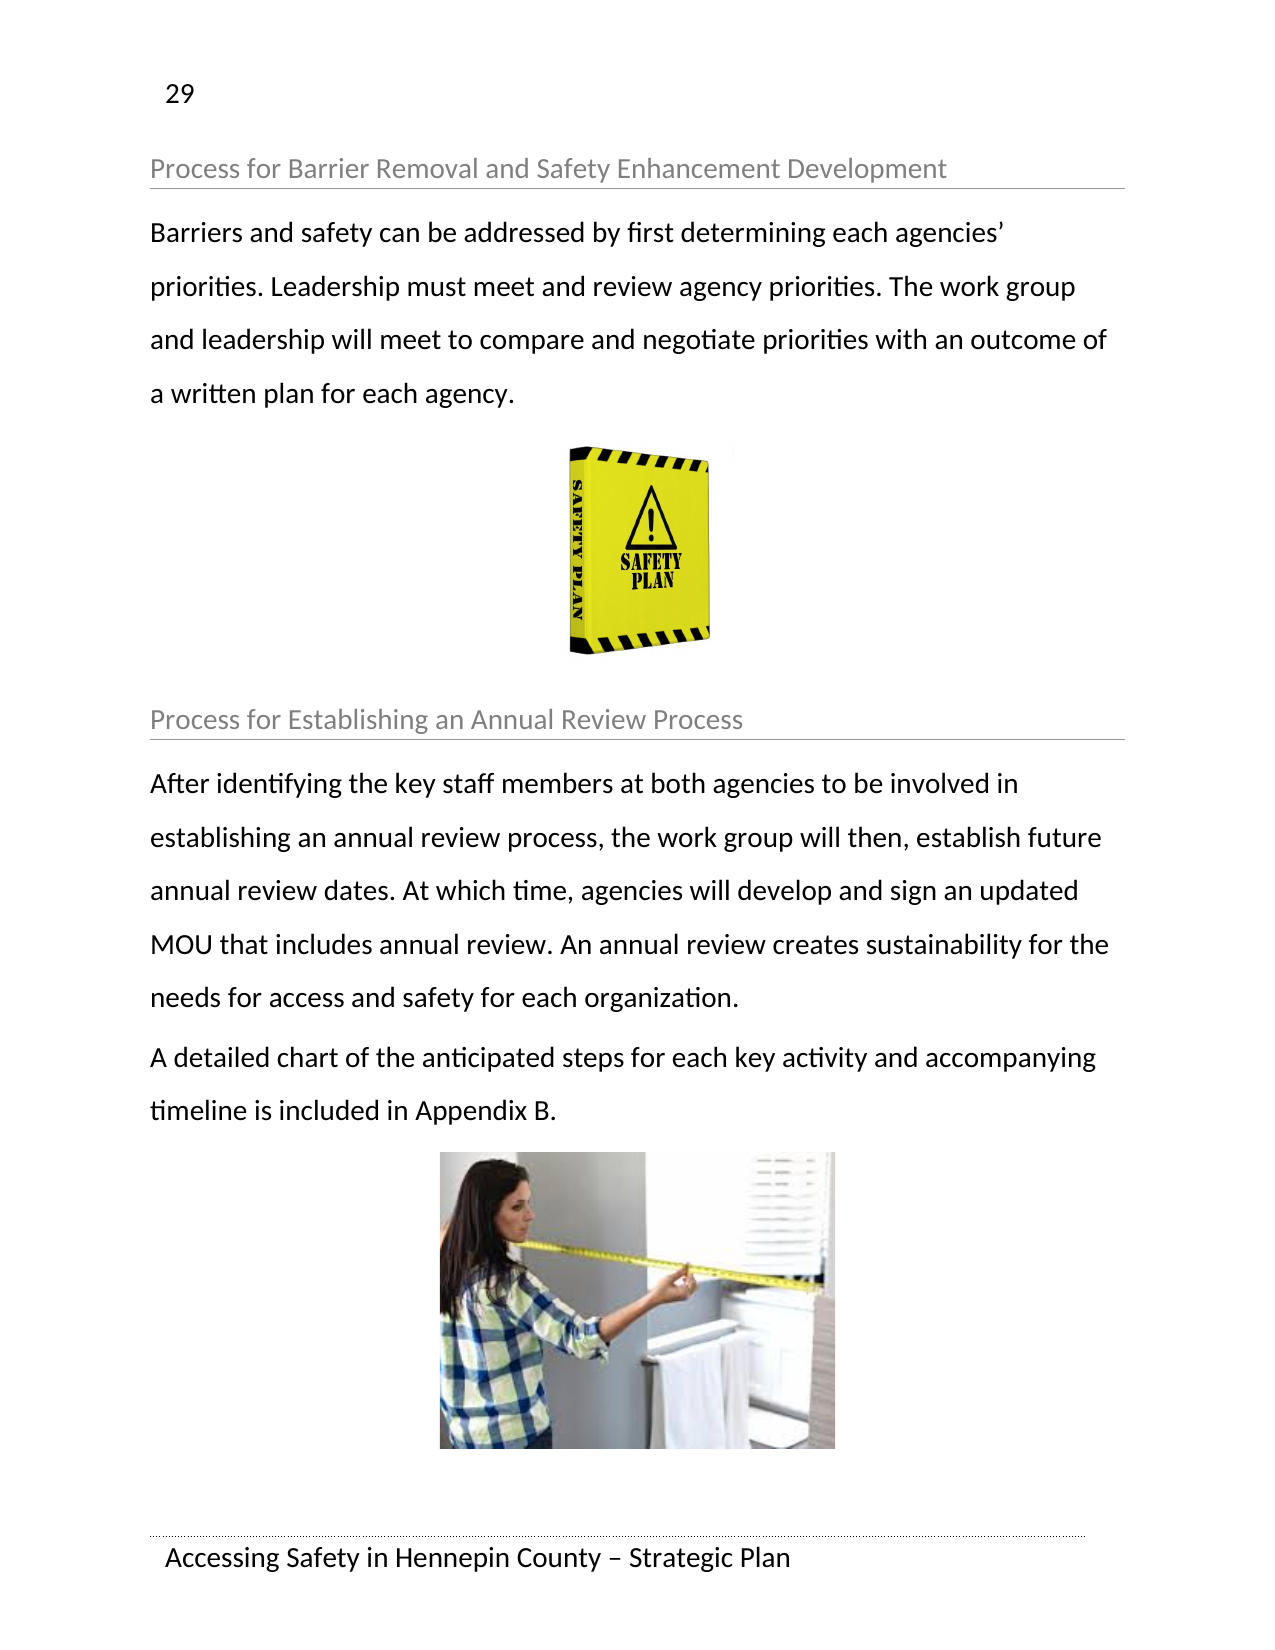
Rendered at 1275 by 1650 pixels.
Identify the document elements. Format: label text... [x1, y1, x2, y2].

picture [439, 1152, 836, 1449]
picture [525, 434, 754, 663]
subtitle Process for Barrier Removal and Safety Enhancement Development [150, 150, 1125, 188]
text A detailed chart of the anticipated steps for each key activity and accompanying timeline is included in Appendix B. [150, 1039, 1125, 1128]
text After identifying the key staff members at both agencies to be involved in establishing an annual review process, the work group will then, establish future annual review dates. At which time, agencies will develop and sign an updated MOU that includes annual review. An annual review creates sustainability for the needs for access and safety for each organization. [150, 766, 1125, 1015]
subtitle Process for Establishing an Annual Review Process [150, 701, 1125, 739]
text Barriers and safety can be addressed by first determining each agencies’ priorities. Leadership must meet and review agency priorities. The work group and leadership will meet to compare and negotiate priorities with an outcome of a written plan for each agency. [150, 214, 1125, 410]
